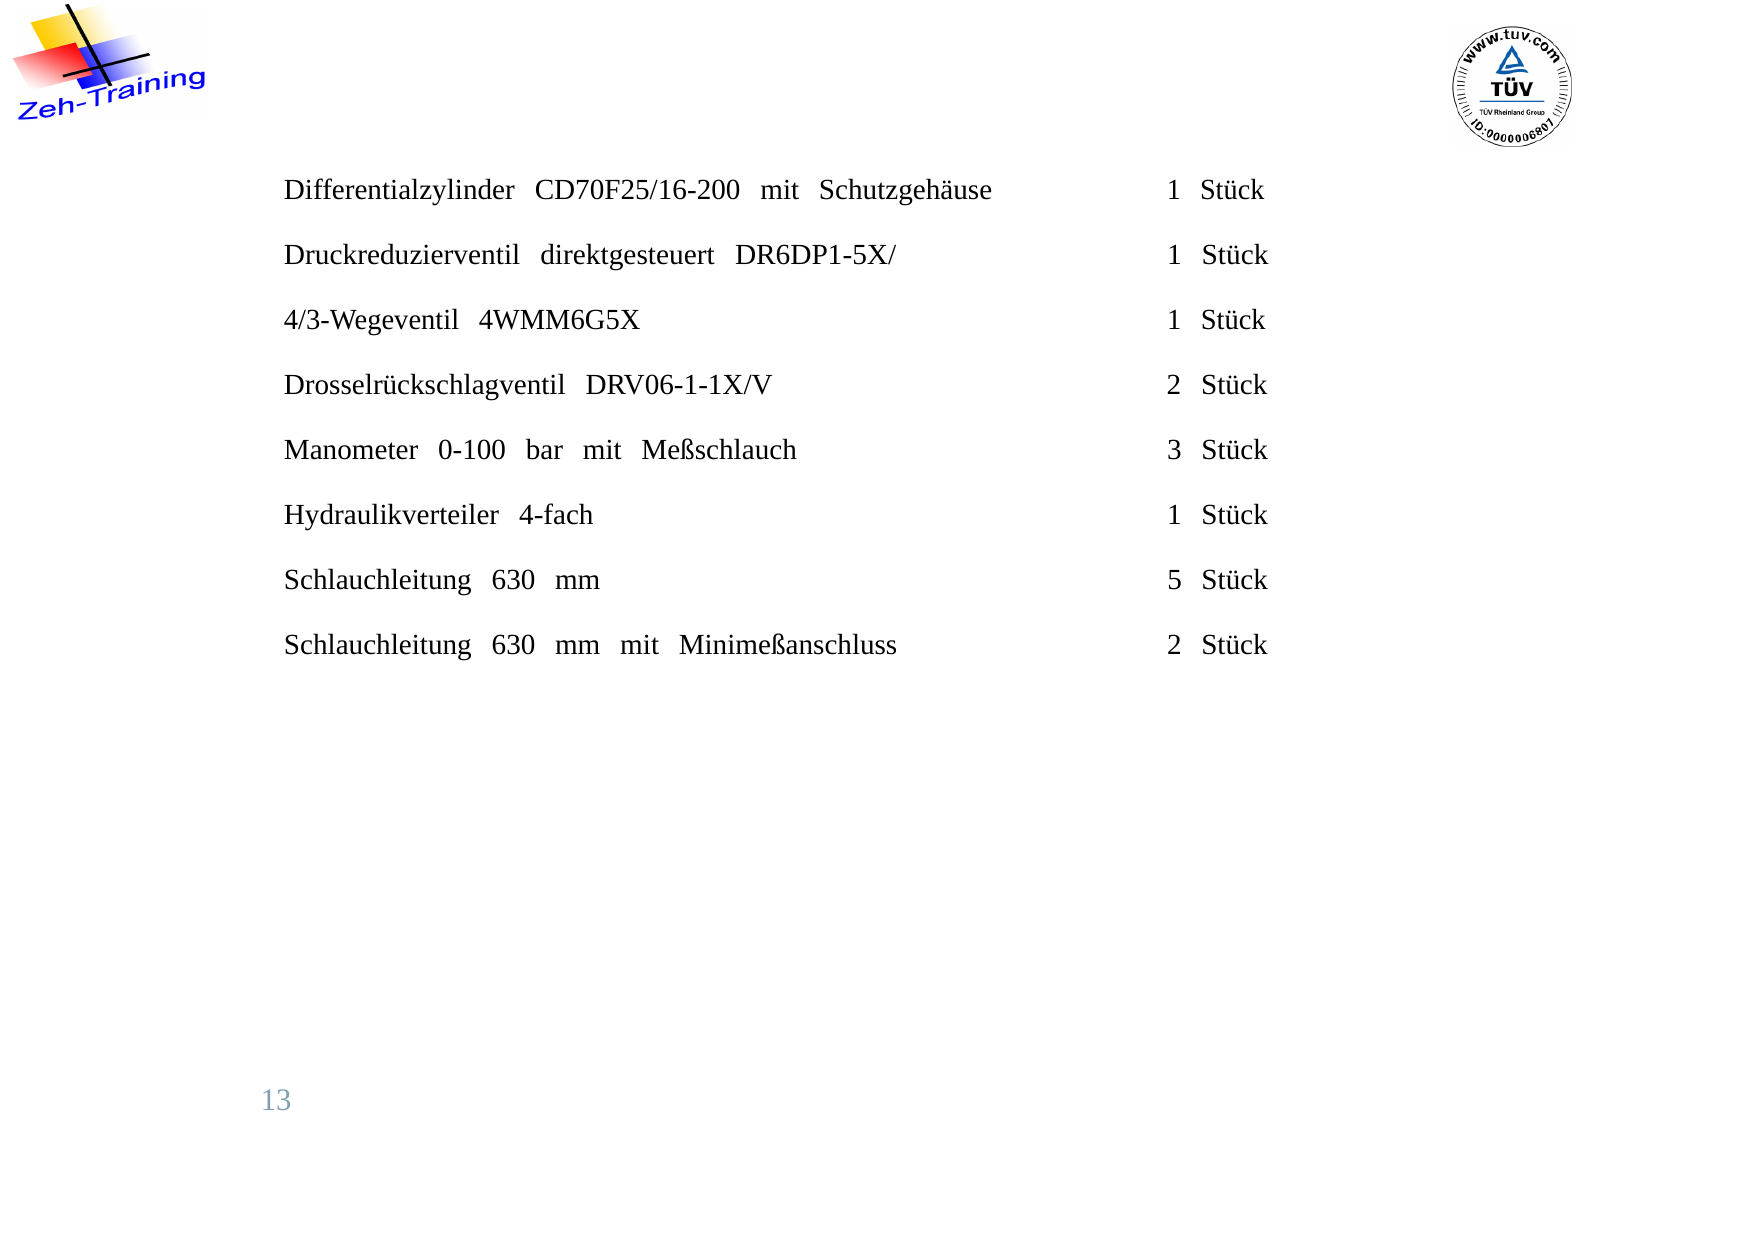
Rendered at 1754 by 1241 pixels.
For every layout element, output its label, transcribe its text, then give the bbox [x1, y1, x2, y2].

text Schlauchleitung 630 mm mit Minimeßanschluss 2 Stück [284, 612, 1608, 677]
text 1 Stück [1167, 157, 1608, 222]
text 4/3-Wegeventil 4WMM6G5X 1 Stück [284, 287, 1608, 352]
picture [11, 3, 208, 123]
text Schlauchleitung 630 mm 5 Stück [284, 547, 1608, 612]
text 13 [261, 1067, 1608, 1132]
text Manometer 0-100 bar mit Meßschlauch 3 Stück [284, 417, 1608, 482]
text Drosselrückschlagventil DRV06-1-1X/V 2 Stück [284, 352, 1608, 417]
text Hydraulikverteiler 4-fach 1 Stück [284, 482, 1608, 547]
picture [1452, 26, 1572, 147]
text Differentialzylinder CD70F25/16-200 mit Schutzgehäuse [284, 157, 1167, 222]
text Druckreduzierventil direktgesteuert DR6DP1-5X/ 1 Stück [284, 222, 1608, 287]
